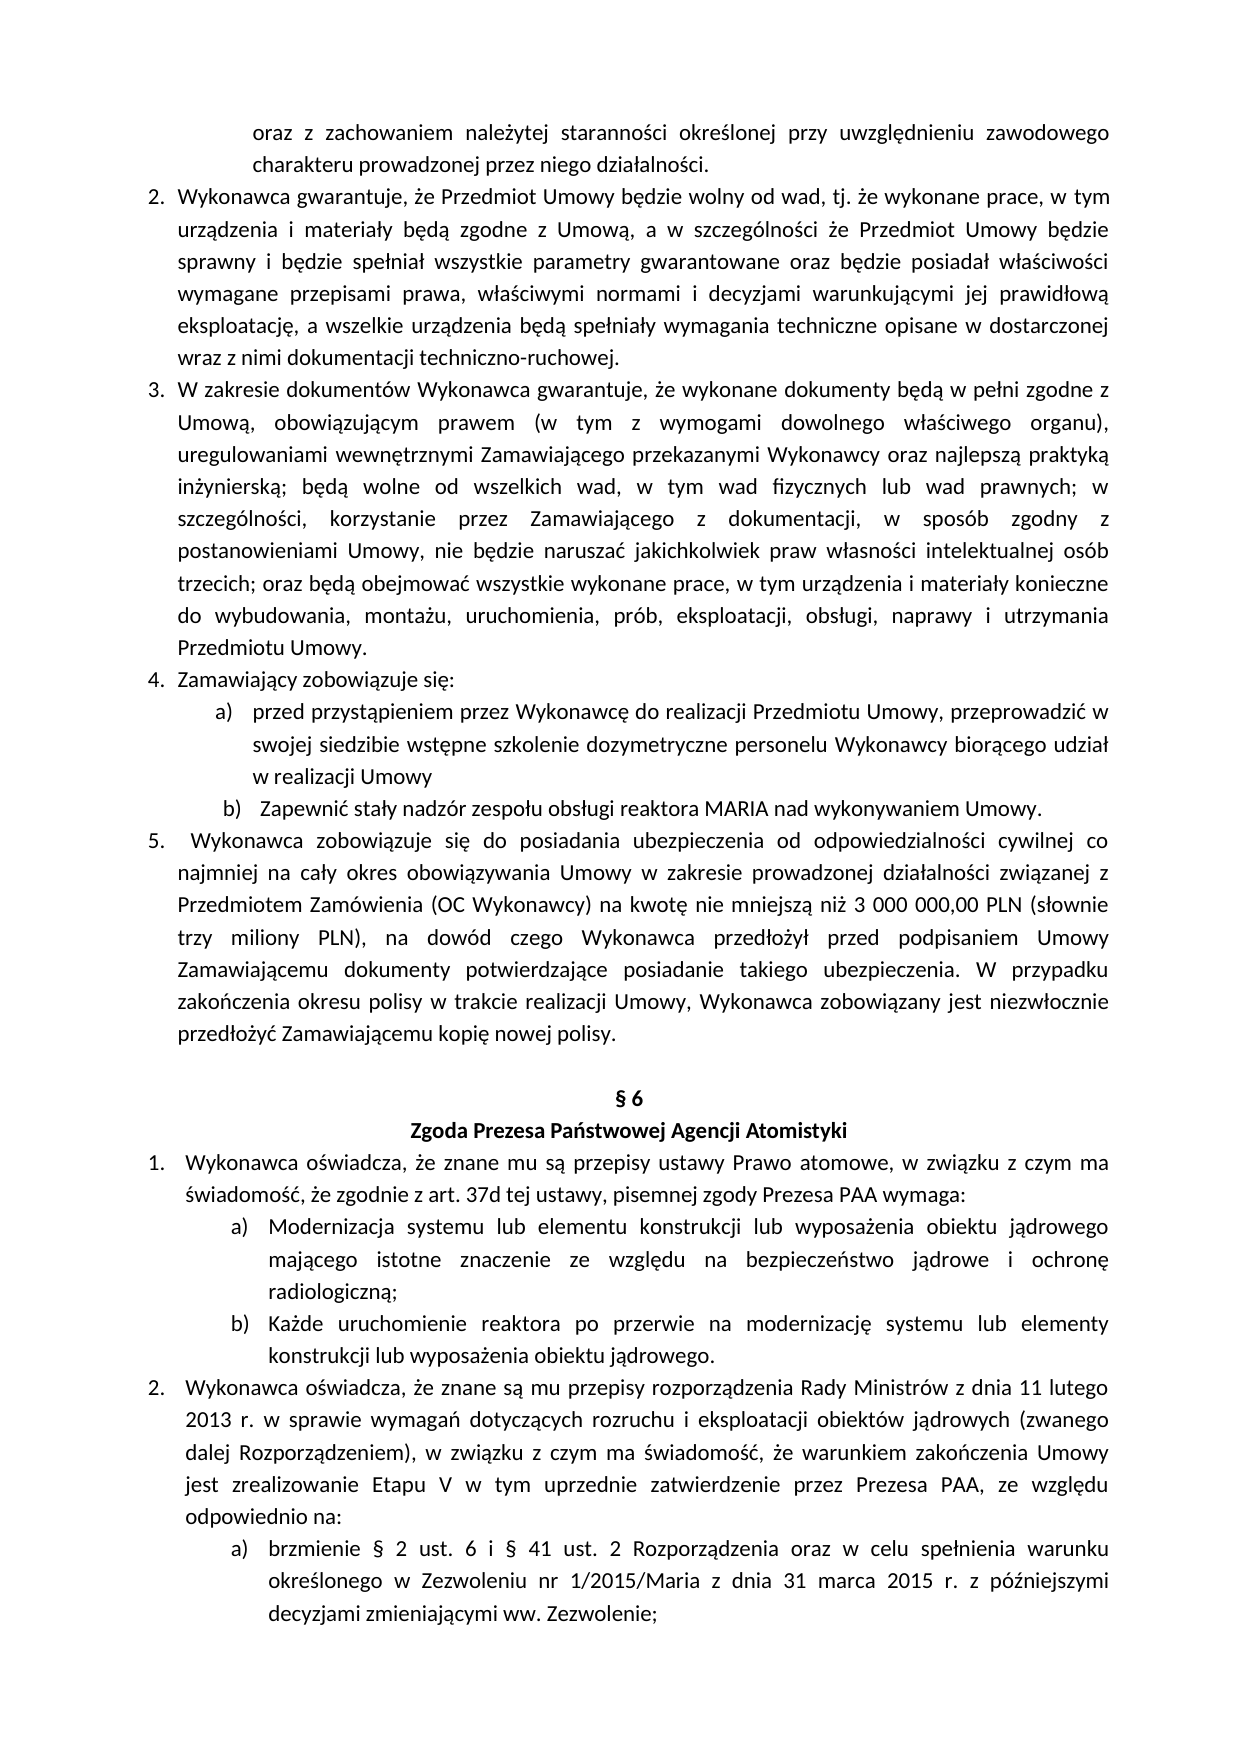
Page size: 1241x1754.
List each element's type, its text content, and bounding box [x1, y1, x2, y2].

list Wykonawca gwarantuje, że Przedmiot Umowy będzie wolny od wad, tj. że wykonane prace, w tym urządzenia i materiały będą zgodne z Umową, a w szczególności że Przedmiot Umowy będzie sprawny i będzie spełniał wszystkie parametry gwarantowane oraz będzie posiadał właściwości wymagane przepisami prawa, właściwymi normami i decyzjami warunkującymi jej prawidłową eksploatację, a wszelkie urządzenia będą spełniały wymagania techniczne opisane w dostarczonej wraz z nimi dokumentacji techniczno-ruchowej. [148, 182, 1110, 371]
list brzmienie § 2 ust. 6 i § 41 ust. 2 Rozporządzenia oraz w celu spełnienia warunku określonego w Zezwoleniu nr 1/2015/Maria z dnia 31 marca 2015 r. z późniejszymi decyzjami zmieniającymi ww. Zezwolenie; [231, 1534, 1110, 1627]
text 5. Wykonawca zobowiązuje się do posiadania ubezpieczenia od odpowiedzialności cywilnej co najmniej na cały okres obowiązywania Umowy w zakresie prowadzonej działalności związanej z Przedmiotem Zamówienia (OC Wykonawcy) na kwotę nie mniejszą niż 3 000 000,00 PLN (słownie trzy miliony PLN), na dowód czego Wykonawca przedłożył przed podpisaniem Umowy Zamawiającemu dokumenty potwierdzające posiadanie takiego ubezpieczenia. W przypadku zakończenia okresu polisy w trakcie realizacji Umowy, Wykonawca zobowiązany jest niezwłocznie przedłożyć Zamawiającemu kopię nowej polisy. [148, 826, 1110, 1047]
list przed przystąpieniem przez Wykonawcę do realizacji Przedmiotu Umowy, przeprowadzić w swojej siedzibie wstępne szkolenie dozymetryczne personelu Wykonawcy biorącego udział w realizacji Umowy [215, 697, 1110, 790]
list Modernizacja systemu lub elementu konstrukcji lub wyposażenia obiektu jądrowego mającego istotne znaczenie ze względu na bezpieczeństwo jądrowe i ochronę radiologiczną; [231, 1212, 1110, 1305]
subtitle § 6 Zgoda Prezesa Państwowej Agencji Atomistyki [148, 1084, 1110, 1144]
list Zamawiający zobowiązuje się: [148, 665, 1110, 693]
list Zapewnić stały nadzór zespołu obsługi reaktora MARIA nad wykonywaniem Umowy. [223, 794, 1110, 822]
list Każde uruchomienie reaktora po przerwie na modernizację systemu lub elementy konstrukcji lub wyposażenia obiektu jądrowego. [231, 1309, 1110, 1369]
list W zakresie dokumentów Wykonawca gwarantuje, że wykonane dokumenty będą w pełni zgodne z Umową, obowiązującym prawem (w tym z wymogami dowolnego właściwego organu), uregulowaniami wewnętrznymi Zamawiającego przekazanymi Wykonawcy oraz najlepszą praktyką inżynierską; będą wolne od wszelkich wad, w tym wad fizycznych lub wad prawnych; w szczególności, korzystanie przez Zamawiającego z dokumentacji, w sposób zgodny z postanowieniami Umowy, nie będzie naruszać jakichkolwiek praw własności intelektualnej osób trzecich; oraz będą obejmować wszystkie wykonane prace, w tym urządzenia i materiały konieczne do wybudowania, montażu, uruchomienia, prób, eksploatacji, obsługi, naprawy i utrzymania Przedmiotu Umowy. [148, 376, 1110, 661]
list Wykonawca oświadcza, że znane mu są przepisy ustawy Prawo atomowe, w związku z czym ma świadomość, że zgodnie z art. 37d tej ustawy, pisemnej zgody Prezesa PAA wymaga: [148, 1148, 1110, 1208]
list Wykonawca oświadcza, że znane są mu przepisy rozporządzenia Rady Ministrów z dnia 11 lutego 2013 r. w sprawie wymagań dotyczących rozruchu i eksploatacji obiektów jądrowych (zwanego dalej Rozporządzeniem), w związku z czym ma świadomość, że warunkiem zakończenia Umowy jest zrealizowanie Etapu V w tym uprzednie zatwierdzenie przez Prezesa PAA, ze względu odpowiednio na: [148, 1373, 1110, 1530]
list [215, 118, 1110, 178]
